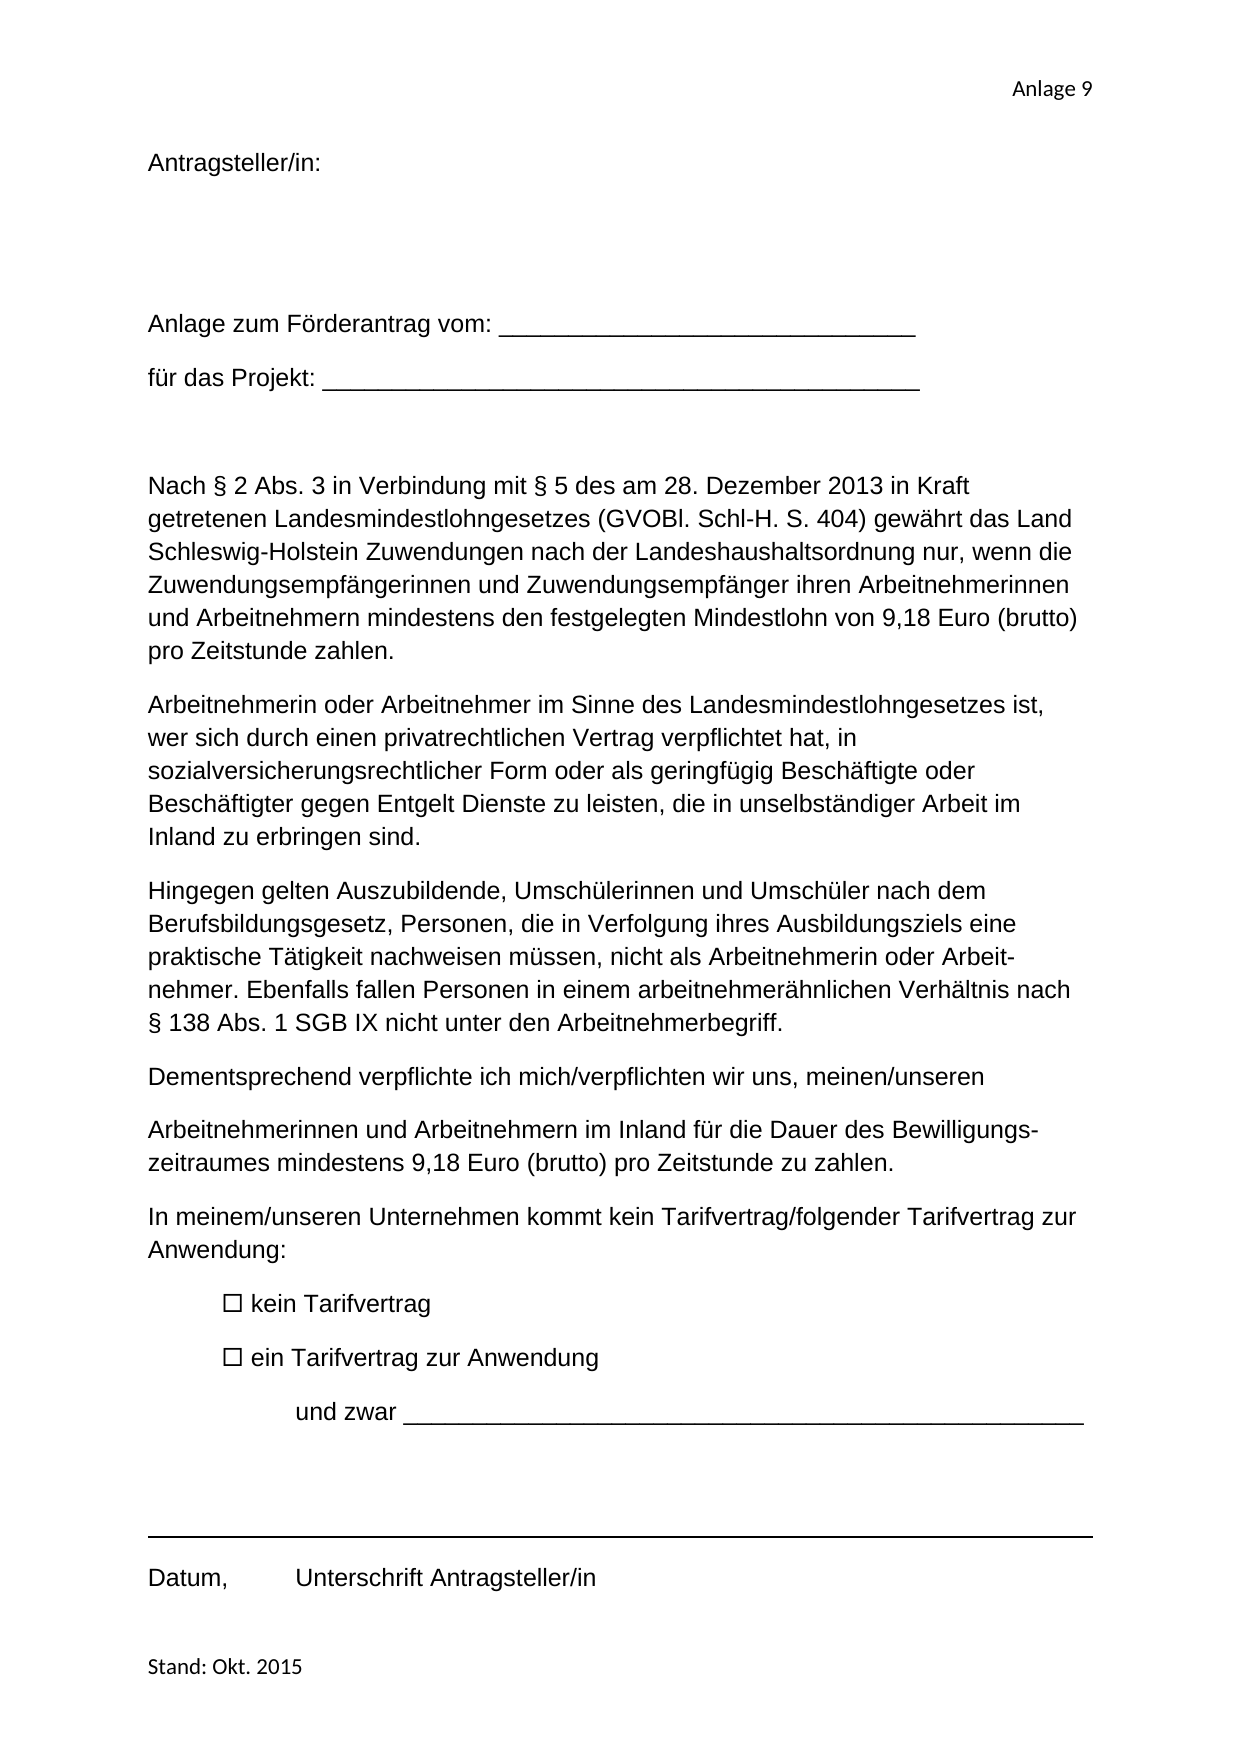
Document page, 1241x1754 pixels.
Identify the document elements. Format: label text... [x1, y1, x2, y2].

text Dementsprechend verpflichte ich mich/verpflichten wir uns, meinen/unseren [148, 1062, 1093, 1090]
text Nach § 2 Abs. 3 in Verbindung mit § 5 des am 28. Dezember 2013 in Kraft getretenen Landesmindestlohngesetzes (GVOBl. Schl-H. S. 404) gewährt das Land Schleswig-Holstein Zuwendungen nach der Landeshaushaltsordnung nur, wenn die Zuwendungsempfängerinnen und Zuwendungsempfänger ihren Arbeitnehmerinnen und Arbeitnehmern mindestens den festgelegten Mindestlohn von 9,18 Euro (brutto) pro Zeitstunde zahlen. [148, 471, 1093, 664]
text Arbeitnehmerin oder Arbeitnehmer im Sinne des Landesmindestlohngesetzes ist, wer sich durch einen privatrechtlichen Vertrag verpflichtet hat, in sozialversicherungsrechtlicher Form oder als geringfügig Beschäftigte oder Beschäftigter gegen Entgelt Dienste zu leisten, die in unselbständiger Arbeit im Inland zu erbringen sind. [148, 690, 1093, 851]
text Datum, Unterschrift Antragsteller/in [148, 1563, 1093, 1592]
text kein Tarifvertrag [221, 1289, 1093, 1318]
text Arbeitnehmerinnen und Arbeitnehmern im Inland für die Dauer des Bewilligungs-zeitraumes mindestens 9,18 Euro (brutto) pro Zeitstunde zu zahlen. [148, 1115, 1093, 1177]
text ein Tarifvertrag zur Anwendung [221, 1343, 1093, 1372]
text In meinem/unseren Unternehmen kommt kein Tarifvertrag/folgender Tarifvertrag zur Anwendung: [148, 1202, 1093, 1264]
text für das Projekt: ___________________________________________ [148, 363, 1093, 392]
text Antragsteller/in: [148, 148, 1093, 176]
text Anlage zum Förderantrag vom: ______________________________ [148, 309, 1093, 338]
text Hingegen gelten Auszubildende, Umschülerinnen und Umschüler nach dem Berufsbildungsgesetz, Personen, die in Verfolgung ihres Ausbildungsziels eine praktische Tätigkeit nachweisen müssen, nicht als Arbeitnehmerin oder Arbeit-nehmer. Ebenfalls fallen Personen in einem arbeitnehmerähnlichen Verhältnis nach § 138 Abs. 1 SGB IX nicht unter den Arbeitnehmerbegriff. [148, 876, 1093, 1036]
text und zwar _________________________________________________ [221, 1397, 1093, 1426]
